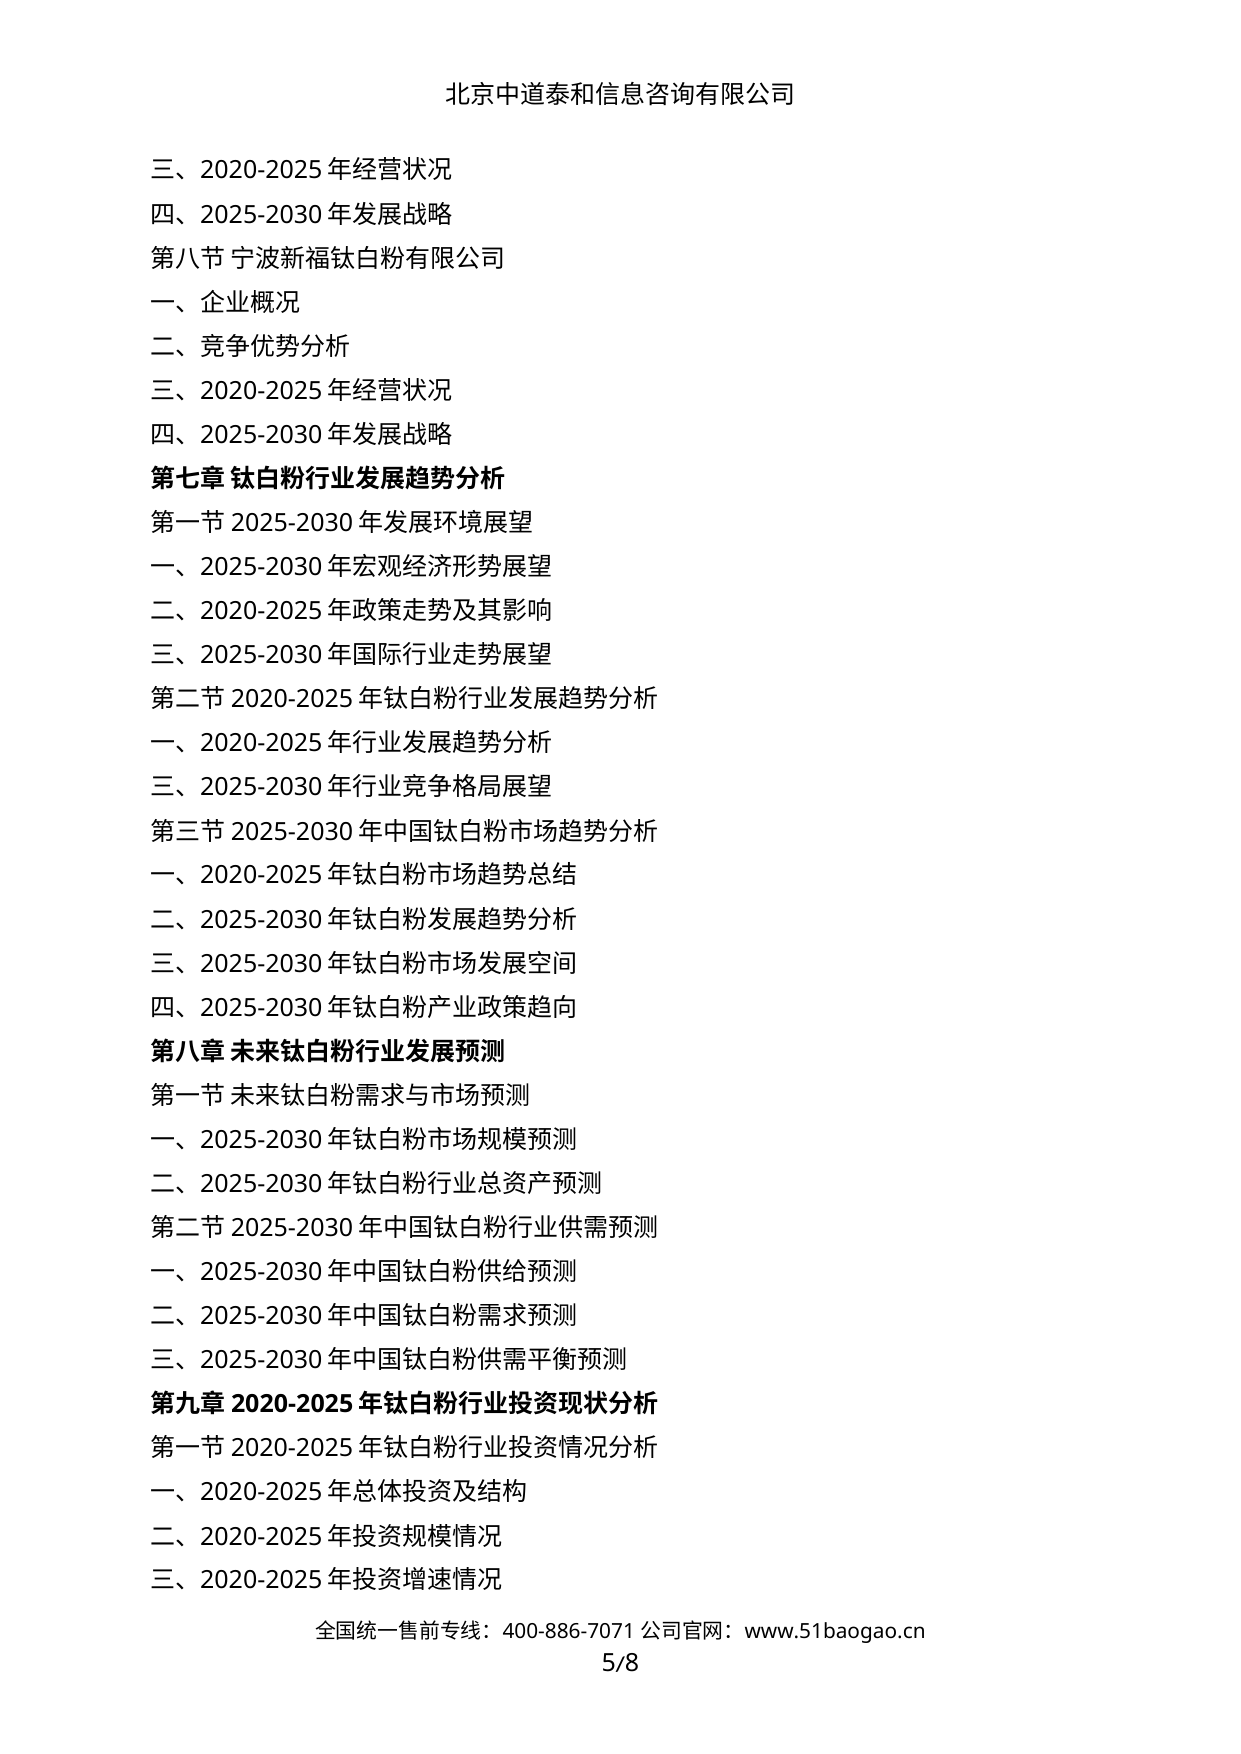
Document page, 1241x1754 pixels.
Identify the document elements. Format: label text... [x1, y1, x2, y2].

text 三、2020-2025年经营状况 [150, 370, 1090, 407]
text 三、2025-2030年国际行业走势展望 [150, 635, 1090, 671]
text 第二节 2025-2030年中国钛白粉行业供需预测 [150, 1207, 1090, 1244]
text 二、竞争优势分析 [150, 326, 1090, 362]
text 二、2020-2025年政策走势及其影响 [150, 591, 1090, 627]
text 三、2020-2025年经营状况 [150, 150, 1090, 186]
text 三、2025-2030年中国钛白粉供需平衡预测 [150, 1340, 1090, 1376]
text 一、企业概况 [150, 282, 1090, 318]
text 第一节 未来钛白粉需求与市场预测 [150, 1075, 1090, 1112]
text 二、2025-2030年钛白粉行业总资产预测 [150, 1163, 1090, 1200]
text 四、2025-2030年钛白粉产业政策趋向 [150, 987, 1090, 1023]
text 二、2020-2025年投资规模情况 [150, 1516, 1090, 1552]
text 四、2025-2030年发展战略 [150, 414, 1090, 451]
text 第二节 2020-2025年钛白粉行业发展趋势分析 [150, 679, 1090, 715]
text 四、2025-2030年发展战略 [150, 194, 1090, 230]
text 三、2025-2030年行业竞争格局展望 [150, 767, 1090, 803]
text 一、2025-2030年宏观经济形势展望 [150, 547, 1090, 583]
text 第八节 宁波新福钛白粉有限公司 [150, 238, 1090, 274]
text 一、2025-2030年中国钛白粉供给预测 [150, 1252, 1090, 1288]
text 一、2025-2030年钛白粉市场规模预测 [150, 1119, 1090, 1156]
text 第七章 钛白粉行业发展趋势分析 [150, 458, 1090, 495]
text 一、2020-2025年钛白粉市场趋势总结 [150, 855, 1090, 891]
text 第八章 未来钛白粉行业发展预测 [150, 1031, 1090, 1067]
text 一、2020-2025年行业发展趋势分析 [150, 723, 1090, 759]
text 第一节 2020-2025年钛白粉行业投资情况分析 [150, 1428, 1090, 1464]
text 第九章 2020-2025年钛白粉行业投资现状分析 [150, 1384, 1090, 1420]
text 一、2020-2025年总体投资及结构 [150, 1472, 1090, 1508]
text 第三节 2025-2030年中国钛白粉市场趋势分析 [150, 811, 1090, 847]
text 三、2025-2030年钛白粉市场发展空间 [150, 943, 1090, 979]
text 三、2020-2025年投资增速情况 [150, 1560, 1090, 1596]
text 二、2025-2030年钛白粉发展趋势分析 [150, 899, 1090, 935]
text 第一节 2025-2030年发展环境展望 [150, 502, 1090, 539]
text 二、2025-2030年中国钛白粉需求预测 [150, 1296, 1090, 1332]
